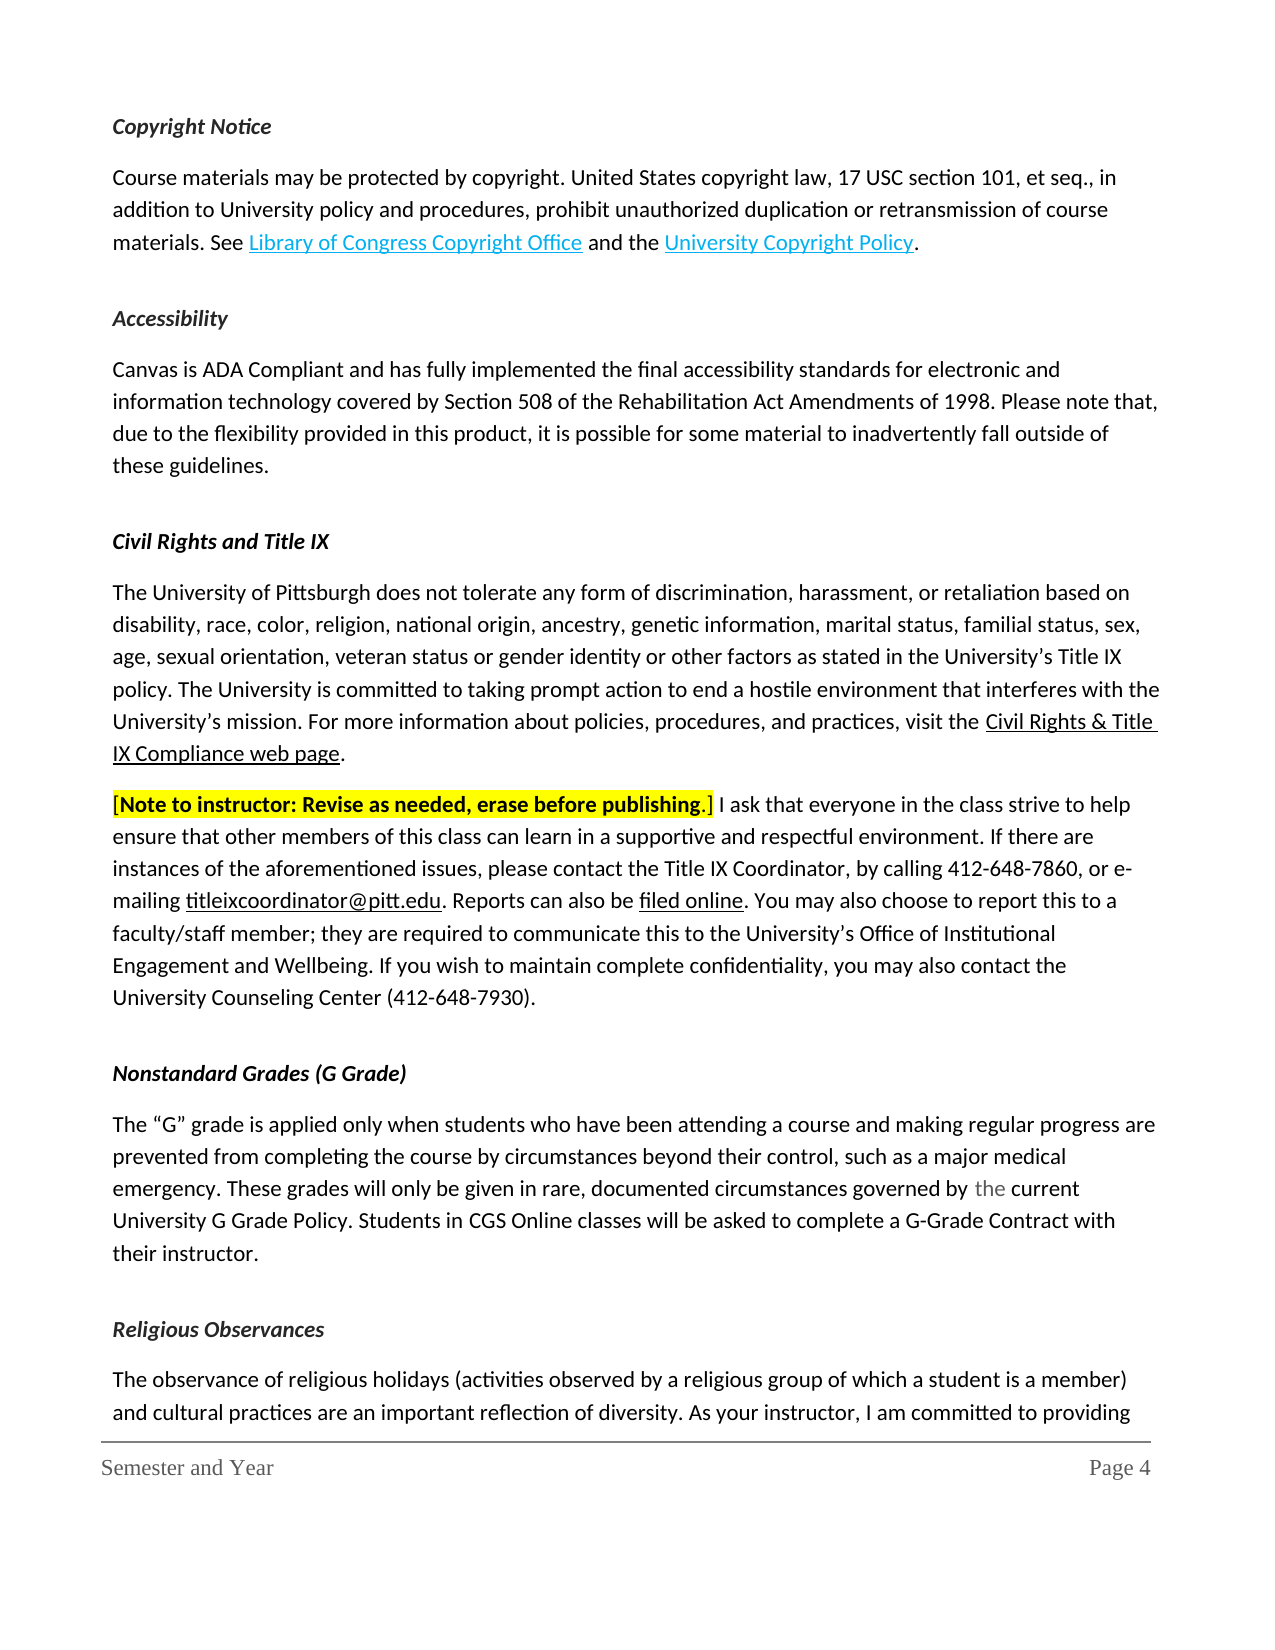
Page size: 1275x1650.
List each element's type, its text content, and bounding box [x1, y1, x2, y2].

subtitle Copyright Notice [112, 112, 1162, 141]
text The “G” grade is applied only when students who have been attending a course and making regular progress are prevented from completing the course by circumstances beyond their control, such as a major medical emergency. These grades will only be given in rare, documented circumstances governed by the current University G Grade Policy. Students in CGS Online classes will be asked to complete a G-Grade Contract with their instructor. [112, 1110, 1162, 1267]
text Canvas is ADA Compliant and has fully implemented the final accessibility standards for electronic and information technology covered by Section 508 of the Rehabilitation Act Amendments of 1998. Please note that, due to the flexibility provided in this product, it is possible for some material to inadvertently fall outside of these guidelines. [112, 355, 1162, 479]
subtitle Civil Rights and Title IX [112, 527, 1162, 555]
subtitle Accessibility [112, 304, 1162, 332]
subtitle Religious Observances [112, 1315, 1162, 1343]
text [Note to instructor: Revise as needed, erase before publishing.] I ask that everyone in the class strive to help ensure that other members of this class can learn in a supportive and respectful environment. If there are instances of the aforementioned issues, please contact the Title IX Coordinator, by calling 412-648-7860, or e-mailing titleixcoordinator@pitt.edu. Reports can also be filed online. You may also choose to report this to a faculty/staff member; they are required to communicate this to the University’s Office of Institutional Engagement and Wellbeing. If you wish to maintain complete confidentiality, you may also contact the University Counseling Center (412-648-7930). [112, 790, 1162, 1011]
text The University of Pittsburgh does not tolerate any form of discrimination, harassment, or retaliation based on disability, race, color, religion, national origin, ancestry, genetic information, marital status, familial status, sex, age, sexual orientation, veteran status or gender identity or other factors as stated in the University’s Title IX policy. The University is committed to taking prompt action to end a hostile environment that interferes with the University’s mission. For more information about policies, procedures, and practices, visit the Civil Rights & Title IX Compliance web page. [112, 578, 1162, 767]
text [112, 1366, 1162, 1426]
text Course materials may be protected by copyright. United States copyright law, 17 USC section 101, et seq., in addition to University policy and procedures, prohibit unauthorized duplication or retransmission of course materials. See Library of Congress Copyright Office and the University Copyright Policy. [112, 163, 1162, 256]
subtitle Nonstandard Grades (G Grade) [112, 1059, 1162, 1087]
